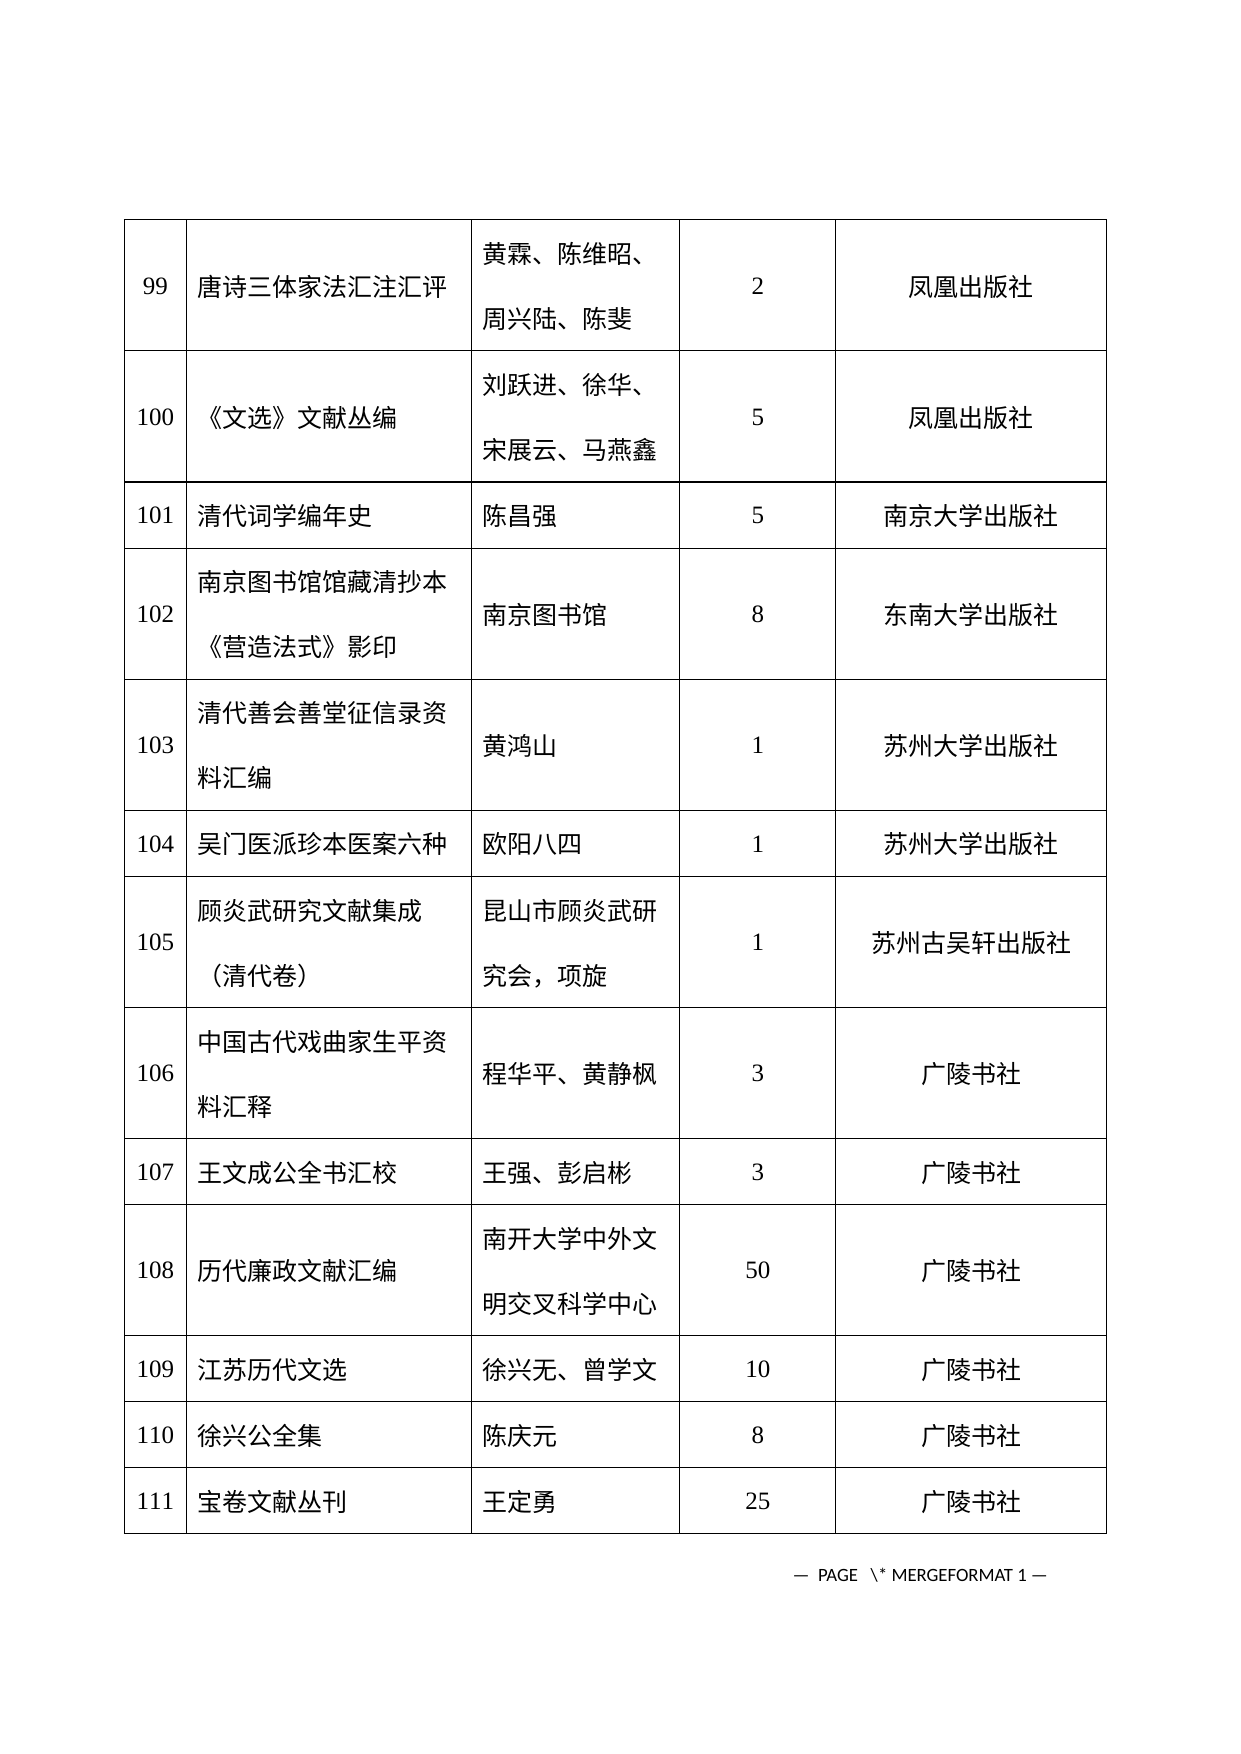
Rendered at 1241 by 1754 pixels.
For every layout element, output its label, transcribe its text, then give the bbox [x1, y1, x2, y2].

table_cell 110 [125, 1402, 186, 1467]
table_cell 王文成公全书汇校 [187, 1139, 471, 1204]
table_cell 5 [680, 483, 835, 547]
table_cell 1 [680, 811, 835, 876]
table_cell 徐兴公全集 [187, 1402, 471, 1467]
table_cell 徐兴无、曾学文 [472, 1336, 679, 1401]
table_cell 清代词学编年史 [187, 483, 471, 547]
table_cell 吴门医派珍本医案六种 [187, 811, 471, 876]
table_cell 南京大学出版社 [836, 483, 1106, 547]
table_cell 历代廉政文献汇编 [187, 1205, 471, 1335]
table_cell 唐诗三体家法汇注汇评 [187, 220, 471, 350]
table_cell 陈庆元 [472, 1402, 679, 1467]
table_cell 50 [680, 1205, 835, 1335]
table_cell 3 [680, 1008, 835, 1138]
table_cell 东南大学出版社 [836, 549, 1106, 678]
table_cell 昆山市顾炎武研究会，项旋 [472, 877, 679, 1007]
table_cell 苏州大学出版社 [836, 811, 1106, 876]
table_cell 广陵书社 [836, 1008, 1106, 1138]
table_cell 105 [125, 877, 186, 1007]
table_cell 广陵书社 [836, 1205, 1106, 1335]
table_cell 《文选》文献丛编 [187, 351, 471, 481]
table_cell 25 [680, 1468, 835, 1533]
table_cell 3 [680, 1139, 835, 1204]
table_cell 苏州大学出版社 [836, 680, 1106, 809]
table_cell 陈昌强 [472, 483, 679, 547]
table_cell 清代善会善堂征信录资料汇编 [187, 680, 471, 809]
table_cell 南京图书馆馆藏清抄本《营造法式》影印 [187, 549, 471, 678]
table_cell 刘跃进、徐华、宋展云、马燕鑫 [472, 351, 679, 481]
table_cell 101 [125, 483, 186, 547]
table_cell 108 [125, 1205, 186, 1335]
table_cell 1 [680, 877, 835, 1007]
table_cell 5 [680, 351, 835, 481]
table_cell 顾炎武研究文献集成（清代卷） [187, 877, 471, 1007]
table_cell 103 [125, 680, 186, 809]
table_cell 广陵书社 [836, 1139, 1106, 1204]
table_cell 107 [125, 1139, 186, 1204]
table_cell 王强、彭启彬 [472, 1139, 679, 1204]
table_cell 宝卷文献丛刊 [187, 1468, 471, 1533]
table_cell 广陵书社 [836, 1336, 1106, 1401]
table_cell 黄鸿山 [472, 680, 679, 809]
table_cell 凤凰出版社 [836, 220, 1106, 350]
table_cell 106 [125, 1008, 186, 1138]
table_cell 104 [125, 811, 186, 876]
table_cell 中国古代戏曲家生平资料汇释 [187, 1008, 471, 1138]
table_cell 111 [125, 1468, 186, 1533]
table_cell 黄霖、陈维昭、周兴陆、陈斐 [472, 220, 679, 350]
table_cell 苏州古吴轩出版社 [836, 877, 1106, 1007]
table_cell 广陵书社 [836, 1468, 1106, 1533]
table_cell 南开大学中外文明交叉科学中心 [472, 1205, 679, 1335]
table_cell 凤凰出版社 [836, 351, 1106, 481]
table_cell 欧阳八四 [472, 811, 679, 876]
table_cell 广陵书社 [836, 1402, 1106, 1467]
table_cell 王定勇 [472, 1468, 679, 1533]
table_cell 99 [125, 220, 186, 350]
table_cell 8 [680, 549, 835, 678]
table_cell 1 [680, 680, 835, 809]
table_cell 南京图书馆 [472, 549, 679, 678]
table_cell 2 [680, 220, 835, 350]
table_cell 程华平、黄静枫 [472, 1008, 679, 1138]
table_cell 8 [680, 1402, 835, 1467]
table_cell 102 [125, 549, 186, 678]
table_cell 江苏历代文选 [187, 1336, 471, 1401]
table_cell 100 [125, 351, 186, 481]
table_cell 109 [125, 1336, 186, 1401]
table_cell 10 [680, 1336, 835, 1401]
